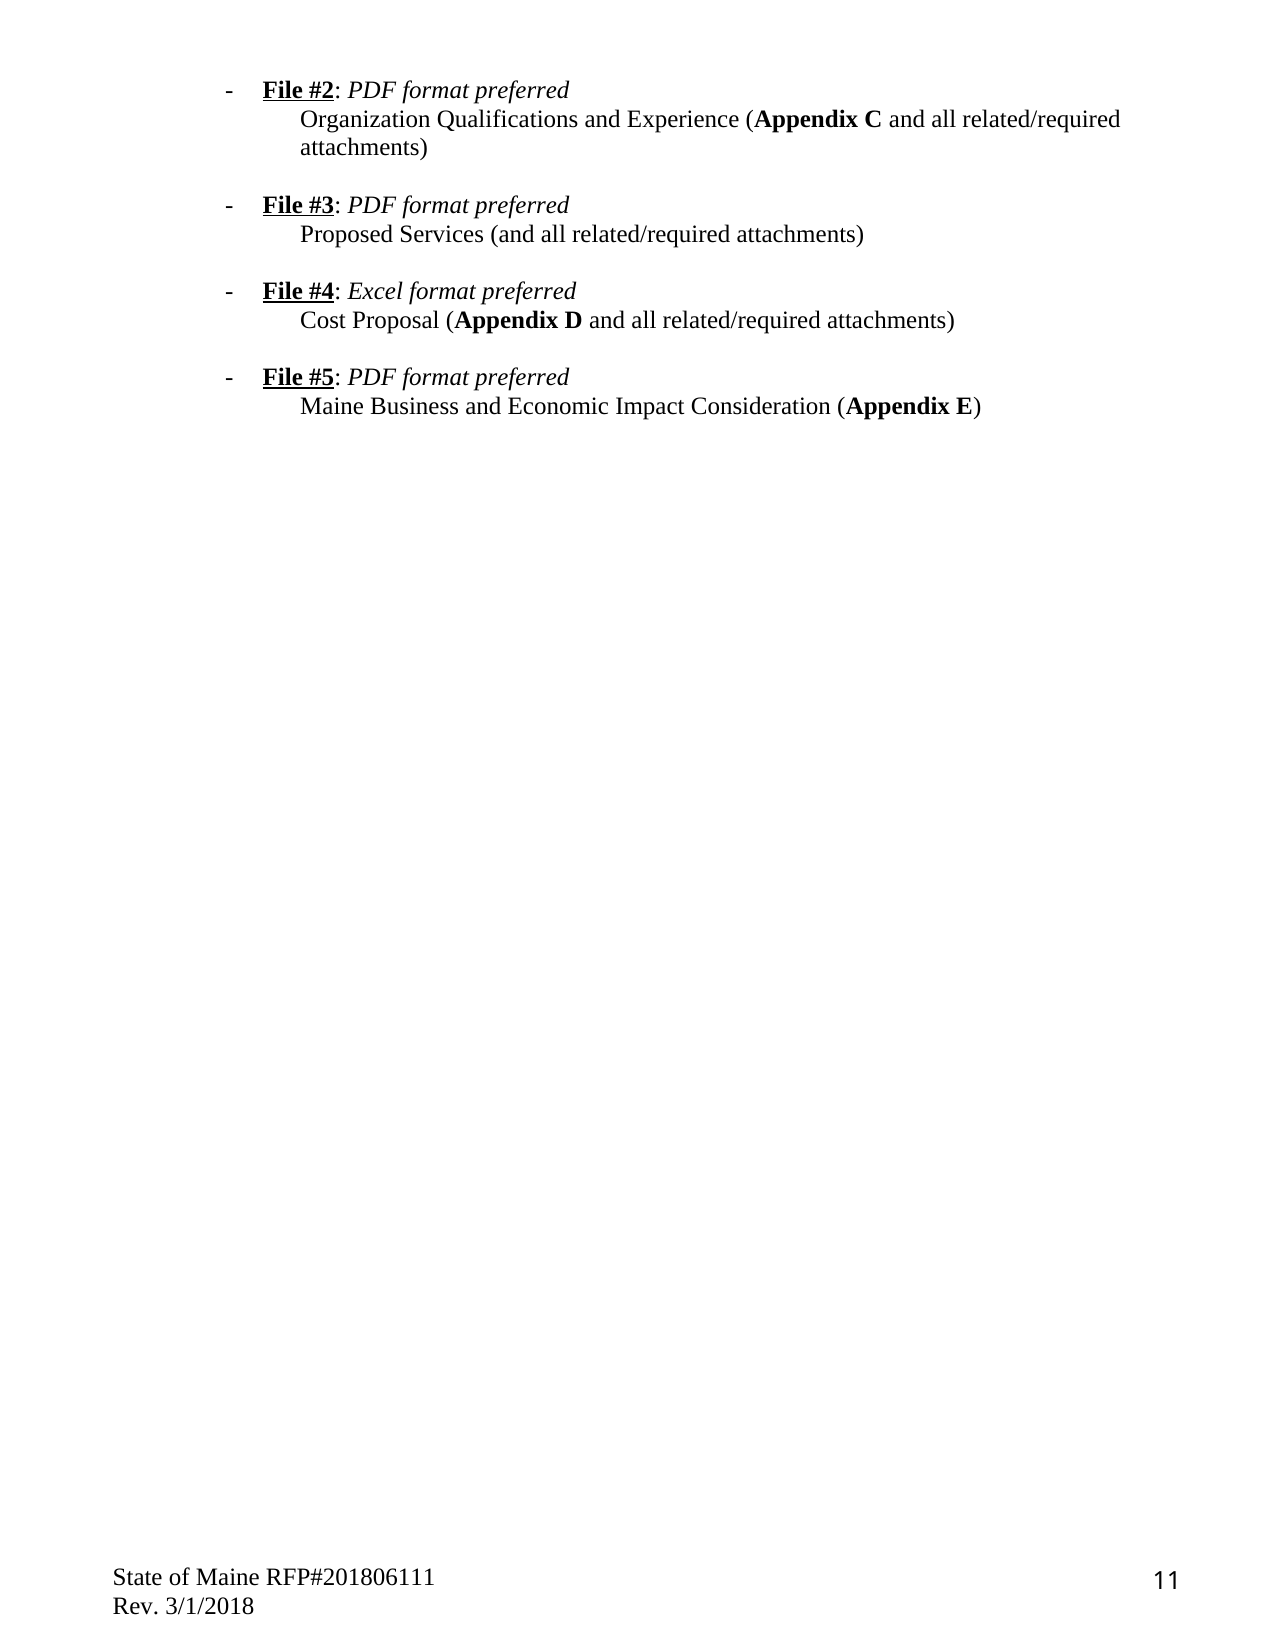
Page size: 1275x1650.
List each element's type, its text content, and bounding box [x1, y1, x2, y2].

text Organization Qualifications and Experience (Appendix C and all related/required attachments) [262, 104, 1181, 161]
text Proposed Services (and all related/required attachments) [225, 219, 1181, 247]
text Maine Business and Economic Impact Consideration (Appendix E) [225, 391, 1181, 420]
text - File #2: PDF format preferred [225, 75, 1181, 104]
text - File #4: Excel format preferred [225, 276, 1181, 305]
text Cost Proposal (Appendix D and all related/required attachments) [225, 305, 1181, 334]
text - File #3: PDF format preferred [225, 190, 1181, 219]
text - File #5: PDF format preferred [225, 362, 1181, 391]
